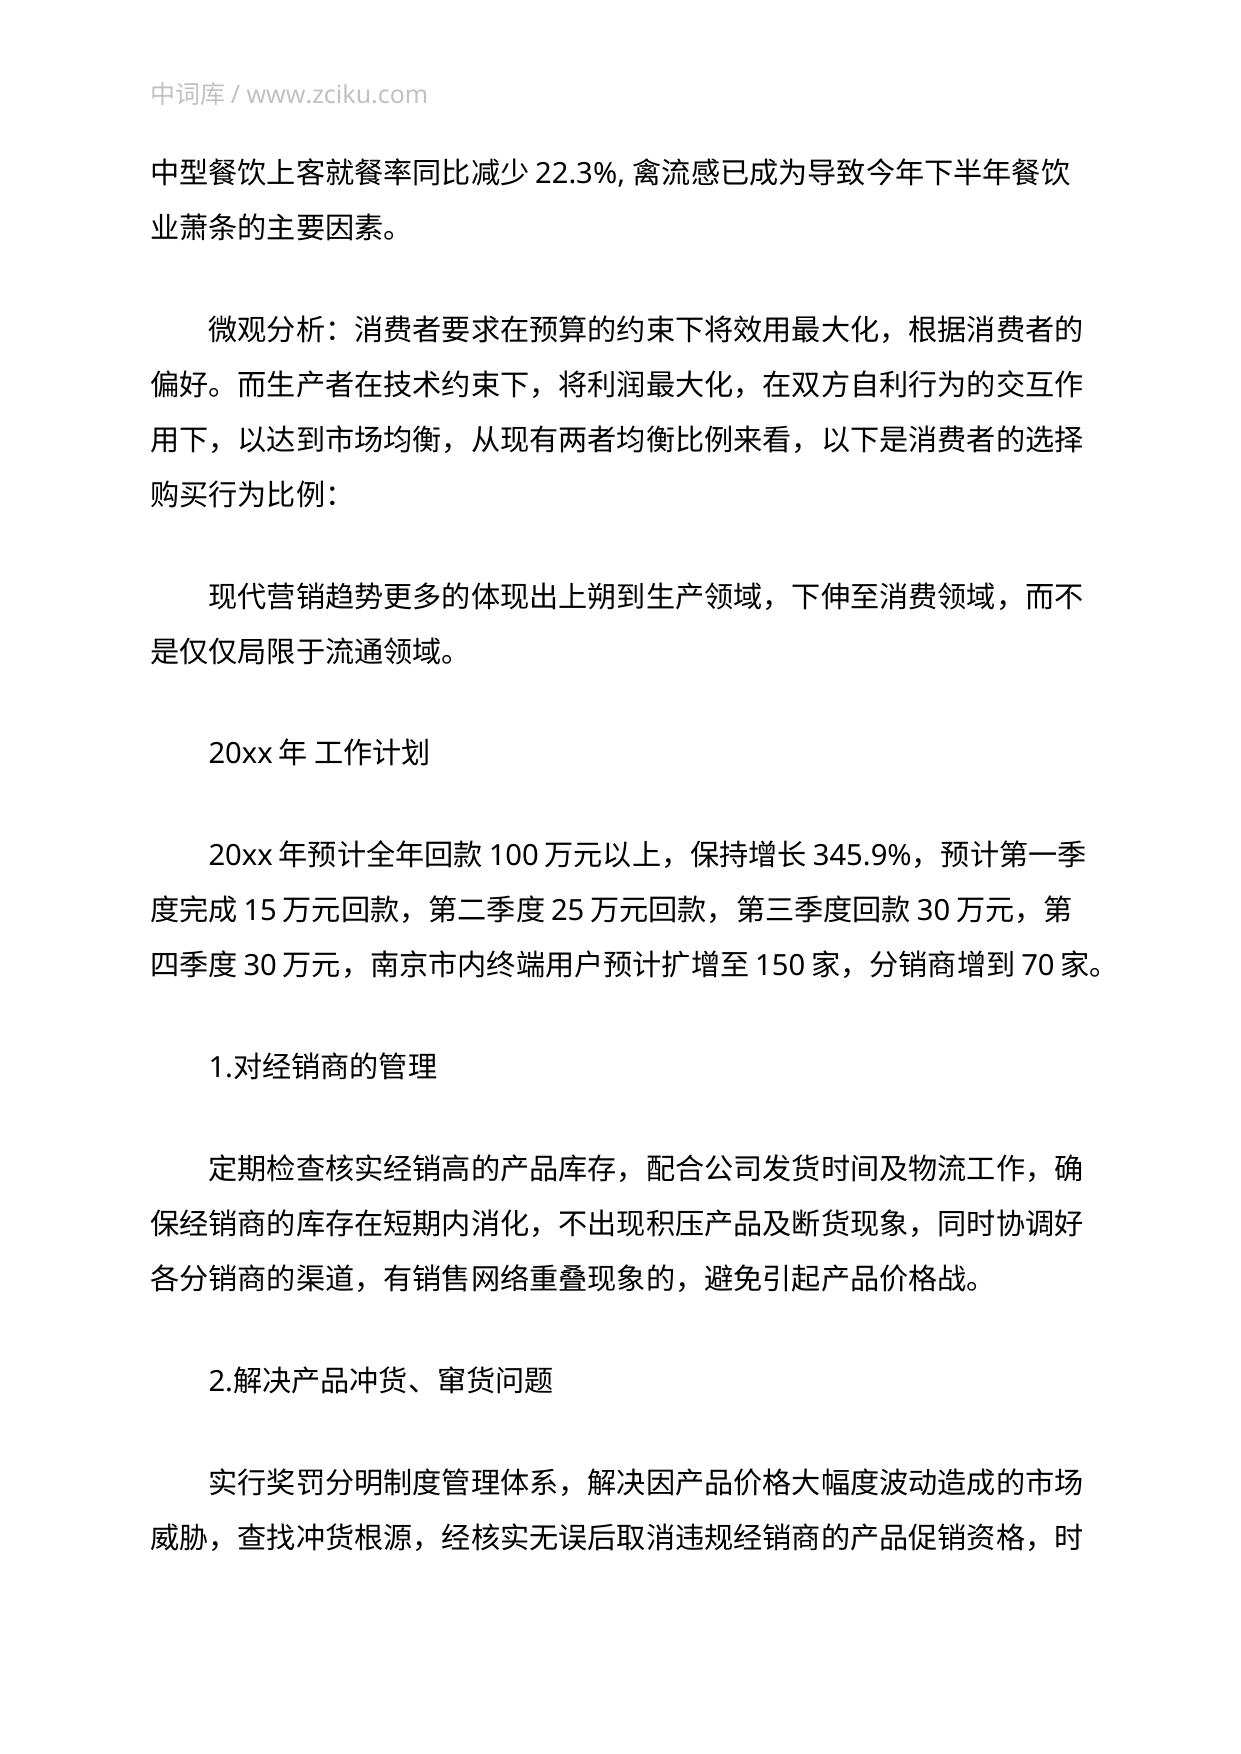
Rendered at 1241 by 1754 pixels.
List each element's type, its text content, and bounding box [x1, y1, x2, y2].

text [150, 150, 1090, 247]
text 微观分析：消费者要求在预算的约束下将效用最大化，根据消费者的偏好。而生产者在技术约束下，将利润最大化，在双方自利行为的交互作用下，以达到市场均衡，从现有两者均衡比例来看，以下是消费者的选择购买行为比例： [150, 307, 1090, 514]
text 20xx年 工作计划 [150, 730, 1090, 772]
text 20xx年预计全年回款100万元以上，保持增长345.9%，预计第一季度完成15万元回款，第二季度25万元回款，第三季度回款30万元，第四季度30万元，南京市内终端用户预计扩增至150家，分销商增到70家。 [150, 832, 1090, 984]
text 2.解决产品冲货、窜货问题 [150, 1357, 1090, 1400]
text 1.对经销商的管理 [150, 1044, 1090, 1086]
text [150, 1459, 1090, 1557]
text 现代营销趋势更多的体现出上朔到生产领域，下伸至消费领域，而不是仅仅局限于流通领域。 [150, 573, 1090, 670]
text 定期检查核实经销高的产品库存，配合公司发货时间及物流工作，确保经销商的库存在短期内消化，不出现积压产品及断货现象，同时协调好各分销商的渠道，有销售网络重叠现象的，避免引起产品价格战。 [150, 1146, 1090, 1298]
